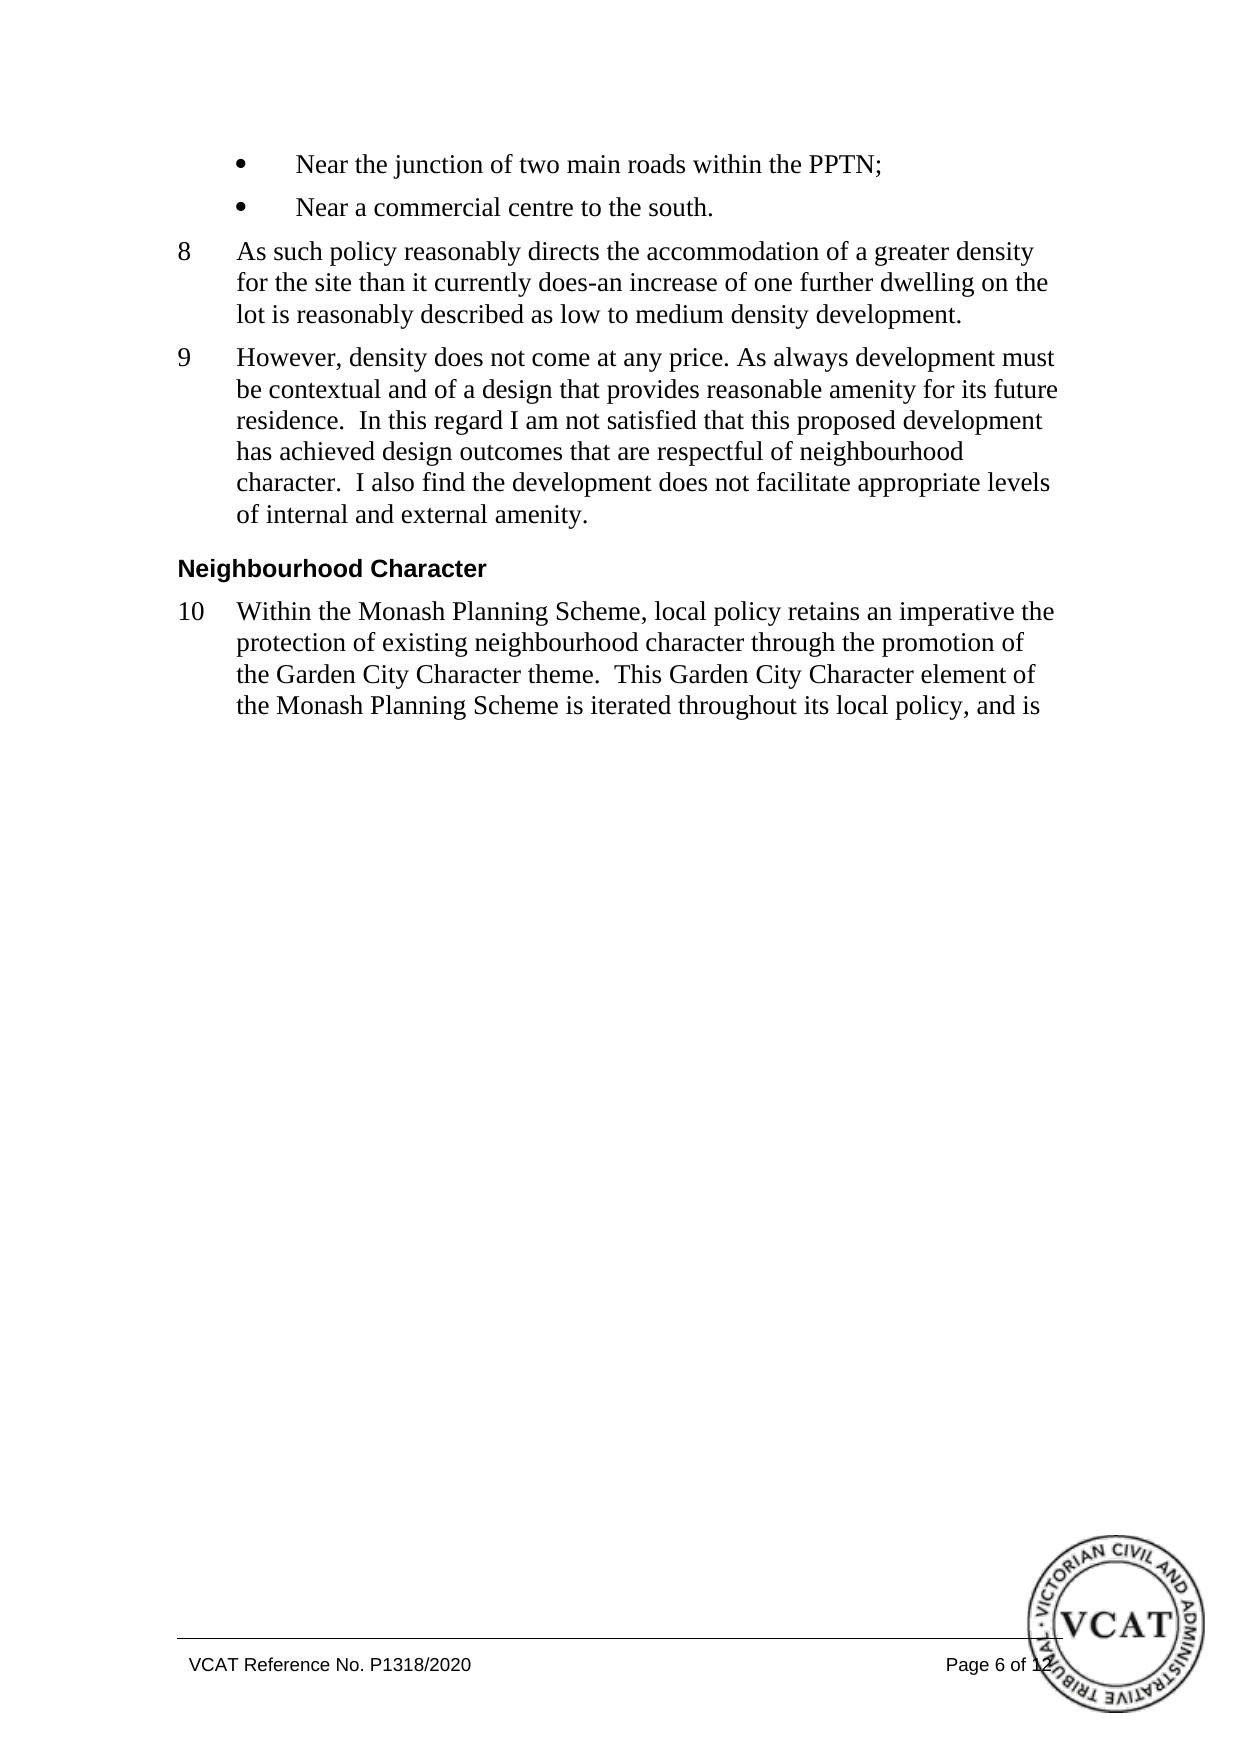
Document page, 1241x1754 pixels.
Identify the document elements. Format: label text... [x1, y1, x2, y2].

subtitle Neighbourhood Character [177, 554, 1063, 583]
list Near a commercial centre to the south. [236, 191, 1063, 223]
text However, density does not come at any price. As always development must be contextual and of a design that provides reasonable amenity for its future residence. In this regard I am not satisfied that this proposed development has achieved design outcomes that are respectful of neighbourhood character. I also find the development does not facilitate appropriate levels of internal and external amenity. [177, 341, 1063, 529]
text Within the Monash Planning Scheme, local policy retains an imperative the protection of existing neighbourhood character through the promotion of the Garden City Character theme. This Garden City Character element of the Monash Planning Scheme is iterated throughout its local policy, and is reflective of the desires within the Monash community. Any new development needs to be respectful of these character considerations. [177, 595, 1063, 720]
picture [1027, 1535, 1205, 1713]
text As such policy reasonably directs the accommodation of a greater density for the site than it currently does-an increase of one further dwelling on the lot is reasonably described as low to medium density development. [177, 235, 1063, 329]
list Near the junction of two main roads within the PPTN; [236, 148, 1063, 179]
